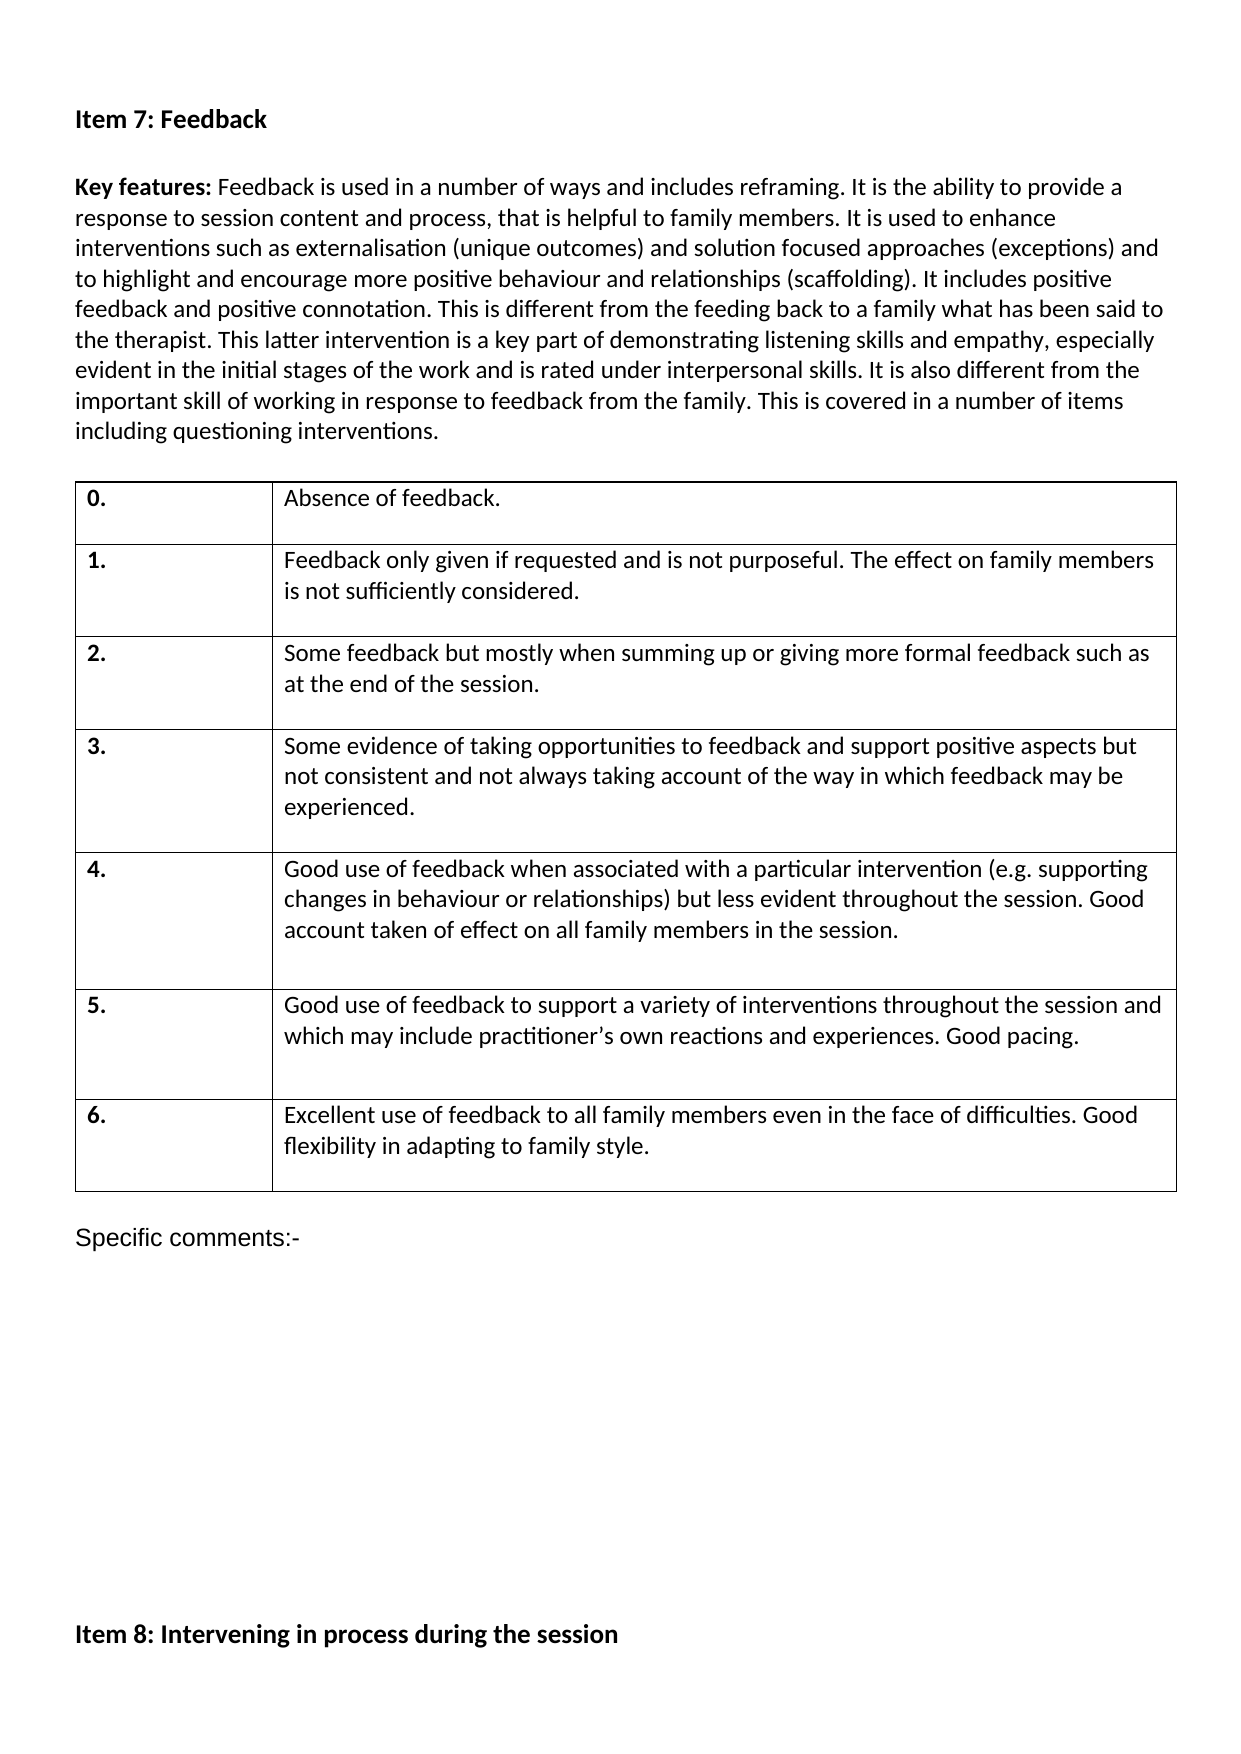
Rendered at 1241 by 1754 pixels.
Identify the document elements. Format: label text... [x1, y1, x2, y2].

table_cell Good use of feedback to support a variety of interventions throughout the session and which may include practitioner’s own reactions and experiences. Good pacing. [273, 990, 1176, 1099]
table_header 0. [76, 483, 272, 543]
table_cell 5. [76, 990, 272, 1099]
text Key features: Feedback is used in a number of ways and includes reframing. It is the ability to provide a response to session content and process, that is helpful to family members. It is used to enhance interventions such as externalisation (unique outcomes) and solution focused approaches (exceptions) and to highlight and encourage more positive behaviour and relationships (scaffolding). It includes positive feedback and positive connotation. This is different from the feeding back to a family what has been said to the therapist. This latter intervention is a key part of demonstrating listening skills and empathy, especially evident in the initial stages of the work and is rated under interpersonal skills. It is also different from the important skill of working in response to feedback from the family. This is covered in a number of items including questioning interventions. [75, 171, 1165, 446]
table_cell Feedback only given if requested and is not purposeful. The effect on family members is not sufficiently considered. [273, 545, 1176, 636]
text Item 8: Intervening in process during the session [75, 1617, 1165, 1650]
table_cell Some feedback but mostly when summing up or giving more formal feedback such as at the end of the session. [273, 637, 1176, 729]
table_cell Some evidence of taking opportunities to feedback and support positive aspects but not consistent and not always taking account of the way in which feedback may be experienced. [273, 730, 1176, 852]
table_cell 4. [76, 853, 272, 989]
table_header Absence of feedback. [273, 483, 1176, 543]
table_cell 1. [76, 545, 272, 636]
table_cell 2. [76, 637, 272, 729]
table_cell Excellent use of feedback to all family members even in the face of difficulties. Good flexibility in adapting to family style. [273, 1100, 1176, 1191]
text Specific comments:- [75, 1223, 1165, 1252]
text Item 7: Feedback [75, 102, 1165, 136]
table_cell 3. [76, 730, 272, 852]
table_cell 6. [76, 1100, 272, 1191]
table_cell Good use of feedback when associated with a particular intervention (e.g. supporting changes in behaviour or relationships) but less evident throughout the session. Good account taken of effect on all family members in the session. [273, 853, 1176, 989]
